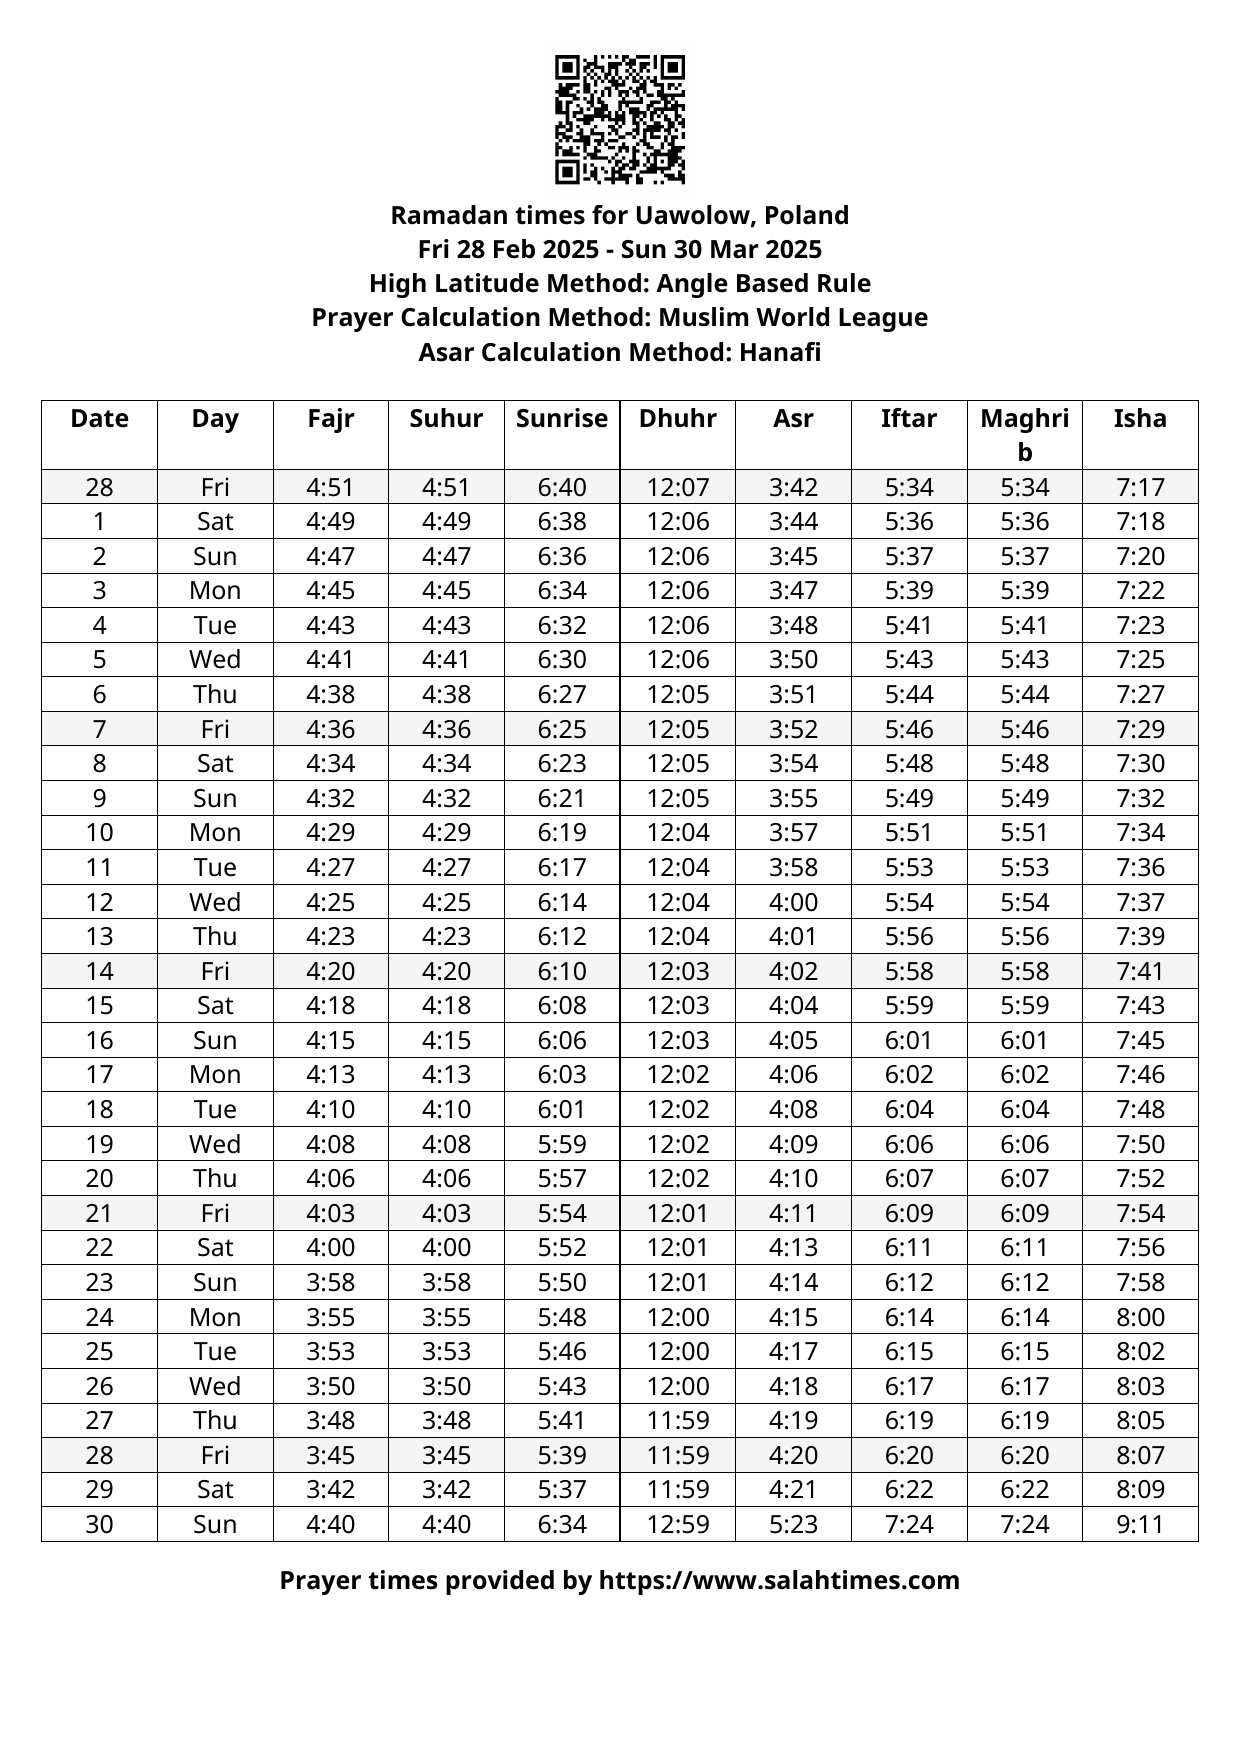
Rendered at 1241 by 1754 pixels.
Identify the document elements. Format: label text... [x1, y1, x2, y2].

table_cell 16 [42, 1023, 157, 1057]
table_cell 5:41 [505, 1404, 619, 1437]
table_cell 7:48 [1083, 1092, 1198, 1126]
table_cell 12:04 [621, 885, 735, 918]
table_cell 6:27 [505, 677, 619, 711]
table_cell 7:20 [1083, 539, 1198, 572]
table_cell 6:34 [505, 1507, 619, 1541]
table_cell 5:48 [505, 1300, 619, 1333]
table_cell 4:14 [736, 1265, 851, 1299]
table_cell 4:36 [274, 712, 388, 745]
table_cell 6:23 [505, 746, 619, 780]
table_cell 7:24 [968, 1507, 1082, 1541]
table_cell 6:03 [505, 1058, 619, 1091]
table_cell 6:38 [505, 504, 619, 538]
table_cell 5:44 [852, 677, 967, 711]
table_cell 6:11 [852, 1231, 967, 1264]
table_cell 10 [42, 816, 157, 849]
table_cell 6:06 [968, 1127, 1082, 1160]
table_cell 6:14 [505, 885, 619, 918]
table_cell 6:19 [852, 1404, 967, 1437]
table_cell 7:41 [1083, 954, 1198, 987]
table_cell 3:57 [736, 816, 851, 849]
table_header Suhur [389, 401, 504, 469]
table_cell 5:48 [968, 746, 1082, 780]
table_cell 6:14 [852, 1300, 967, 1333]
table_cell 4:11 [736, 1196, 851, 1229]
table_cell 6:01 [852, 1023, 967, 1057]
table_cell 20 [42, 1161, 157, 1195]
table_cell 4 [42, 608, 157, 642]
table_cell 6:02 [852, 1058, 967, 1091]
table_cell 6:21 [505, 781, 619, 814]
table_cell 6:34 [505, 574, 619, 607]
table_cell 5:53 [852, 850, 967, 884]
table_cell 4:19 [736, 1404, 851, 1437]
table_cell 4:10 [274, 1092, 388, 1126]
table_cell 4:06 [736, 1058, 851, 1091]
table_cell 4:25 [389, 885, 504, 918]
table_cell 3:53 [274, 1334, 388, 1368]
table_header Asr [736, 401, 851, 469]
text Asar Calculation Method: Hanafi [42, 334, 1198, 368]
table_cell Sat [158, 746, 273, 780]
table_cell 4:08 [274, 1127, 388, 1160]
table_cell 5:52 [505, 1231, 619, 1264]
table_cell 6:02 [968, 1058, 1082, 1091]
table_cell 7:25 [1083, 643, 1198, 676]
table_cell 9 [42, 781, 157, 814]
table_cell 4:20 [274, 954, 388, 987]
table_cell 4:49 [389, 504, 504, 538]
table_cell 4:18 [274, 989, 388, 1022]
table_cell Sun [158, 781, 273, 814]
table_cell 3 [42, 574, 157, 607]
table_cell 7:24 [852, 1507, 967, 1541]
table_cell 27 [42, 1404, 157, 1437]
table_cell 6:06 [505, 1023, 619, 1057]
table_cell 5:34 [968, 470, 1082, 503]
table_cell 12 [42, 885, 157, 918]
table_cell 15 [42, 989, 157, 1022]
table_cell 4:51 [389, 470, 504, 503]
table_cell Sat [158, 1231, 273, 1264]
table_cell 5:56 [968, 919, 1082, 953]
table_cell 4:38 [389, 677, 504, 711]
table_cell 11:59 [621, 1473, 735, 1506]
table_cell 4:13 [274, 1058, 388, 1091]
table_cell 4:05 [736, 1023, 851, 1057]
table_cell 4:18 [389, 989, 504, 1022]
table_cell 8:09 [1083, 1473, 1198, 1506]
table_cell 5:46 [505, 1334, 619, 1368]
table_cell 4:23 [274, 919, 388, 953]
table_cell 12:00 [621, 1334, 735, 1368]
table_cell Thu [158, 1404, 273, 1437]
table_cell 12:03 [621, 989, 735, 1022]
table_cell 6:22 [968, 1473, 1082, 1506]
table_cell 4:00 [389, 1231, 504, 1264]
table_cell Sat [158, 504, 273, 538]
table_cell 4:27 [274, 850, 388, 884]
table_cell 21 [42, 1196, 157, 1229]
table_cell 4:13 [389, 1058, 504, 1091]
table_cell 7:58 [1083, 1265, 1198, 1299]
table_cell 4:20 [389, 954, 504, 987]
table_cell 4:20 [736, 1438, 851, 1472]
table_cell 26 [42, 1369, 157, 1402]
table_cell 6:20 [968, 1438, 1082, 1472]
table_cell 5:49 [852, 781, 967, 814]
table_cell 5:39 [968, 574, 1082, 607]
table_cell 8:03 [1083, 1369, 1198, 1402]
table_cell 7:18 [1083, 504, 1198, 538]
table_cell Wed [158, 885, 273, 918]
table_cell 3:55 [736, 781, 851, 814]
table_cell 4:10 [736, 1161, 851, 1195]
table_cell Sun [158, 1507, 273, 1541]
table_cell 5:53 [968, 850, 1082, 884]
table_cell Sun [158, 1265, 273, 1299]
table_cell 5:54 [968, 885, 1082, 918]
table_cell 8:05 [1083, 1404, 1198, 1437]
table_cell 5:57 [505, 1161, 619, 1195]
table_cell 4:00 [274, 1231, 388, 1264]
table_cell 12:06 [621, 608, 735, 642]
table_cell 6:07 [968, 1161, 1082, 1195]
table_cell 5:59 [852, 989, 967, 1022]
table_cell 3:58 [389, 1265, 504, 1299]
table_cell 4:41 [274, 643, 388, 676]
table_cell 4:29 [389, 816, 504, 849]
table_cell 7:29 [1083, 712, 1198, 745]
table_cell 7:46 [1083, 1058, 1198, 1091]
table_cell 4:49 [274, 504, 388, 538]
table_cell 4:25 [274, 885, 388, 918]
table_cell 25 [42, 1334, 157, 1368]
table_cell 5:43 [505, 1369, 619, 1402]
table_cell 5:37 [968, 539, 1082, 572]
table_cell 3:42 [274, 1473, 388, 1506]
table_cell 5 [42, 643, 157, 676]
table_cell 4:36 [389, 712, 504, 745]
table_cell 23 [42, 1265, 157, 1299]
table_cell 5:58 [968, 954, 1082, 987]
table_cell 6:10 [505, 954, 619, 987]
table_cell 18 [42, 1092, 157, 1126]
table_cell 4:15 [389, 1023, 504, 1057]
table_cell 3:42 [736, 470, 851, 503]
table_cell 6 [42, 677, 157, 711]
table_header Date [42, 401, 157, 469]
table_cell Mon [158, 1300, 273, 1333]
table_cell Mon [158, 574, 273, 607]
table_cell 6:19 [968, 1404, 1082, 1437]
table_cell Fri [158, 1196, 273, 1229]
table_cell 6:20 [852, 1438, 967, 1472]
table_cell 3:58 [274, 1265, 388, 1299]
table_cell 4:04 [736, 989, 851, 1022]
table_header Day [158, 401, 273, 469]
table_cell 6:12 [968, 1265, 1082, 1299]
table_cell 5:49 [968, 781, 1082, 814]
table_cell Tue [158, 1334, 273, 1368]
table_cell 7:17 [1083, 470, 1198, 503]
table_cell 6:07 [852, 1161, 967, 1195]
table_cell 4:10 [389, 1092, 504, 1126]
table_cell 3:58 [736, 850, 851, 884]
text Prayer times provided by https://www.salahtimes.com [42, 1563, 1198, 1597]
table_cell 4:08 [389, 1127, 504, 1160]
table_cell 6:08 [505, 989, 619, 1022]
table_cell 7:52 [1083, 1161, 1198, 1195]
table_cell Sun [158, 539, 273, 572]
table_cell 7:36 [1083, 850, 1198, 884]
table_cell 3:53 [389, 1334, 504, 1368]
table_cell 5:36 [852, 504, 967, 538]
table_cell 5:37 [505, 1473, 619, 1506]
table_cell 4:45 [389, 574, 504, 607]
table_cell 4:02 [736, 954, 851, 987]
table_cell 7:54 [1083, 1196, 1198, 1229]
table_cell 5:41 [852, 608, 967, 642]
table_cell 4:13 [736, 1231, 851, 1264]
table_cell 12:04 [621, 919, 735, 953]
table_cell 5:34 [852, 470, 967, 503]
table_cell 12:05 [621, 781, 735, 814]
text Ramadan times for Uawolow, Poland [42, 198, 1198, 232]
table_cell 4:45 [274, 574, 388, 607]
table_cell 4:23 [389, 919, 504, 953]
table_cell 4:00 [736, 885, 851, 918]
picture [542, 41, 699, 198]
table_cell 3:45 [736, 539, 851, 572]
table_cell 8:02 [1083, 1334, 1198, 1368]
table_cell 12:02 [621, 1127, 735, 1160]
text High Latitude Method: Angle Based Rule [42, 266, 1198, 300]
table_cell 4:38 [274, 677, 388, 711]
table_header Dhuhr [621, 401, 735, 469]
table_cell 24 [42, 1300, 157, 1333]
table_cell 3:45 [389, 1438, 504, 1472]
table_cell Mon [158, 816, 273, 849]
table_cell 7:56 [1083, 1231, 1198, 1264]
table_cell 5:43 [968, 643, 1082, 676]
table_cell 12:03 [621, 1023, 735, 1057]
table_cell 4:15 [274, 1023, 388, 1057]
table_cell 3:48 [736, 608, 851, 642]
table_cell 6:06 [852, 1127, 967, 1160]
table_cell 5:59 [968, 989, 1082, 1022]
table_cell 4:47 [389, 539, 504, 572]
table_cell 5:37 [852, 539, 967, 572]
table_cell 6:15 [968, 1334, 1082, 1368]
table_cell 8 [42, 746, 157, 780]
text Prayer Calculation Method: Muslim World League [42, 300, 1198, 334]
table_cell 12:02 [621, 1161, 735, 1195]
table_cell 3:50 [389, 1369, 504, 1402]
table_cell 6:40 [505, 470, 619, 503]
table_cell 5:51 [968, 816, 1082, 849]
table_cell 6:12 [852, 1265, 967, 1299]
table_cell 28 [42, 1438, 157, 1472]
table_cell 5:50 [505, 1265, 619, 1299]
table_cell 7:22 [1083, 574, 1198, 607]
table_cell 4:29 [274, 816, 388, 849]
table_cell 6:17 [968, 1369, 1082, 1402]
table_cell 6:09 [968, 1196, 1082, 1229]
table_cell 12:06 [621, 574, 735, 607]
table_cell 4:17 [736, 1334, 851, 1368]
table_cell 5:41 [968, 608, 1082, 642]
table_cell 11:59 [621, 1404, 735, 1437]
table_cell 6:25 [505, 712, 619, 745]
table_cell Tue [158, 850, 273, 884]
table_cell 12:03 [621, 954, 735, 987]
table_cell 12:01 [621, 1196, 735, 1229]
table_cell 4:01 [736, 919, 851, 953]
table_cell 6:22 [852, 1473, 967, 1506]
table_cell 4:06 [389, 1161, 504, 1195]
table_cell 7:37 [1083, 885, 1198, 918]
table_header Sunrise [505, 401, 619, 469]
table_cell 12:05 [621, 712, 735, 745]
table_cell 12:04 [621, 850, 735, 884]
table_cell 7:39 [1083, 919, 1198, 953]
table_cell Mon [158, 1058, 273, 1091]
table_cell 6:01 [968, 1023, 1082, 1057]
table_cell 6:30 [505, 643, 619, 676]
table_cell Fri [158, 954, 273, 987]
table_cell 4:03 [274, 1196, 388, 1229]
table_cell 1 [42, 504, 157, 538]
table_cell 9:11 [1083, 1507, 1198, 1541]
table_cell 12:04 [621, 816, 735, 849]
table_cell 12:06 [621, 539, 735, 572]
table_cell 7:45 [1083, 1023, 1198, 1057]
table_cell 4:41 [389, 643, 504, 676]
table_cell 5:48 [852, 746, 967, 780]
table_cell 5:51 [852, 816, 967, 849]
table_cell 7:50 [1083, 1127, 1198, 1160]
table_cell 6:14 [968, 1300, 1082, 1333]
table_cell 5:46 [852, 712, 967, 745]
table_cell 19 [42, 1127, 157, 1160]
table_cell 5:59 [505, 1127, 619, 1160]
table_cell 22 [42, 1231, 157, 1264]
table_header Isha [1083, 401, 1198, 469]
table_cell 6:19 [505, 816, 619, 849]
table_cell 13 [42, 919, 157, 953]
table_cell 7:23 [1083, 608, 1198, 642]
table_cell 17 [42, 1058, 157, 1091]
table_cell 14 [42, 954, 157, 987]
table_header Maghrib [968, 401, 1082, 469]
table_cell 6:04 [968, 1092, 1082, 1126]
table_cell 6:32 [505, 608, 619, 642]
table_cell 12:06 [621, 504, 735, 538]
table_cell 5:43 [852, 643, 967, 676]
table_cell 12:02 [621, 1092, 735, 1126]
table_cell 3:51 [736, 677, 851, 711]
table_cell 4:18 [736, 1369, 851, 1402]
table_cell Wed [158, 643, 273, 676]
table_cell 3:55 [274, 1300, 388, 1333]
table_cell 12:02 [621, 1058, 735, 1091]
table_cell 6:36 [505, 539, 619, 572]
table_cell 5:46 [968, 712, 1082, 745]
table_cell 3:50 [736, 643, 851, 676]
table_cell 4:27 [389, 850, 504, 884]
table_cell 5:54 [505, 1196, 619, 1229]
table_cell 11:59 [621, 1438, 735, 1472]
table_cell 6:12 [505, 919, 619, 953]
table_cell 4:32 [274, 781, 388, 814]
table_cell 4:08 [736, 1092, 851, 1126]
table_cell 5:39 [852, 574, 967, 607]
table_cell 7:34 [1083, 816, 1198, 849]
table_cell Tue [158, 1092, 273, 1126]
table_cell 11 [42, 850, 157, 884]
table_cell 12:01 [621, 1231, 735, 1264]
table_cell 6:09 [852, 1196, 967, 1229]
table_cell 4:47 [274, 539, 388, 572]
table_cell 7:27 [1083, 677, 1198, 711]
table_cell 3:44 [736, 504, 851, 538]
table_cell 30 [42, 1507, 157, 1541]
table_cell 4:21 [736, 1473, 851, 1506]
table_cell 12:07 [621, 470, 735, 503]
table_cell 12:06 [621, 643, 735, 676]
table_cell 12:00 [621, 1369, 735, 1402]
table_cell 3:45 [274, 1438, 388, 1472]
table_cell Wed [158, 1369, 273, 1402]
table_cell 4:51 [274, 470, 388, 503]
table_cell Sat [158, 989, 273, 1022]
table_cell 3:47 [736, 574, 851, 607]
table_cell 4:09 [736, 1127, 851, 1160]
table_cell 3:42 [389, 1473, 504, 1506]
table_cell Thu [158, 919, 273, 953]
table_cell 7:32 [1083, 781, 1198, 814]
table_cell 4:34 [274, 746, 388, 780]
table_cell 4:32 [389, 781, 504, 814]
table_cell 5:39 [505, 1438, 619, 1472]
table_cell Thu [158, 1161, 273, 1195]
table_cell 3:55 [389, 1300, 504, 1333]
table_cell 12:01 [621, 1265, 735, 1299]
table_cell 4:03 [389, 1196, 504, 1229]
table_cell Fri [158, 712, 273, 745]
table_cell 4:40 [389, 1507, 504, 1541]
table_cell Sun [158, 1023, 273, 1057]
table_cell 3:54 [736, 746, 851, 780]
table_cell 2 [42, 539, 157, 572]
table_cell 7 [42, 712, 157, 745]
table_cell 4:43 [274, 608, 388, 642]
table_cell 3:48 [389, 1404, 504, 1437]
text Fri 28 Feb 2025 - Sun 30 Mar 2025 [42, 232, 1198, 266]
table_cell 12:00 [621, 1300, 735, 1333]
table_header Iftar [852, 401, 967, 469]
table_cell 5:54 [852, 885, 967, 918]
table_cell Wed [158, 1127, 273, 1160]
table_cell Fri [158, 470, 273, 503]
table_cell 5:44 [968, 677, 1082, 711]
table_cell 6:15 [852, 1334, 967, 1368]
table_cell 3:48 [274, 1404, 388, 1437]
table_cell Thu [158, 677, 273, 711]
table_cell 12:05 [621, 677, 735, 711]
table_cell 4:43 [389, 608, 504, 642]
table_cell Tue [158, 608, 273, 642]
table_cell 4:34 [389, 746, 504, 780]
table_cell Fri [158, 1438, 273, 1472]
table_cell 6:17 [852, 1369, 967, 1402]
table_cell 5:58 [852, 954, 967, 987]
table_cell 5:56 [852, 919, 967, 953]
table_cell 4:15 [736, 1300, 851, 1333]
table_cell 5:36 [968, 504, 1082, 538]
table_cell Sat [158, 1473, 273, 1506]
table_cell 8:00 [1083, 1300, 1198, 1333]
table_cell 7:30 [1083, 746, 1198, 780]
table_cell 28 [42, 470, 157, 503]
table_cell 12:05 [621, 746, 735, 780]
table_cell 4:40 [274, 1507, 388, 1541]
table_cell 4:06 [274, 1161, 388, 1195]
table_cell 6:11 [968, 1231, 1082, 1264]
table_cell 29 [42, 1473, 157, 1506]
table_cell 3:52 [736, 712, 851, 745]
table_cell 3:50 [274, 1369, 388, 1402]
table_cell 7:43 [1083, 989, 1198, 1022]
table_cell 6:01 [505, 1092, 619, 1126]
table_cell 6:17 [505, 850, 619, 884]
table_cell 12:59 [621, 1507, 735, 1541]
table_cell 5:23 [736, 1507, 851, 1541]
table_cell 6:04 [852, 1092, 967, 1126]
table_cell 8:07 [1083, 1438, 1198, 1472]
table_header Fajr [274, 401, 388, 469]
